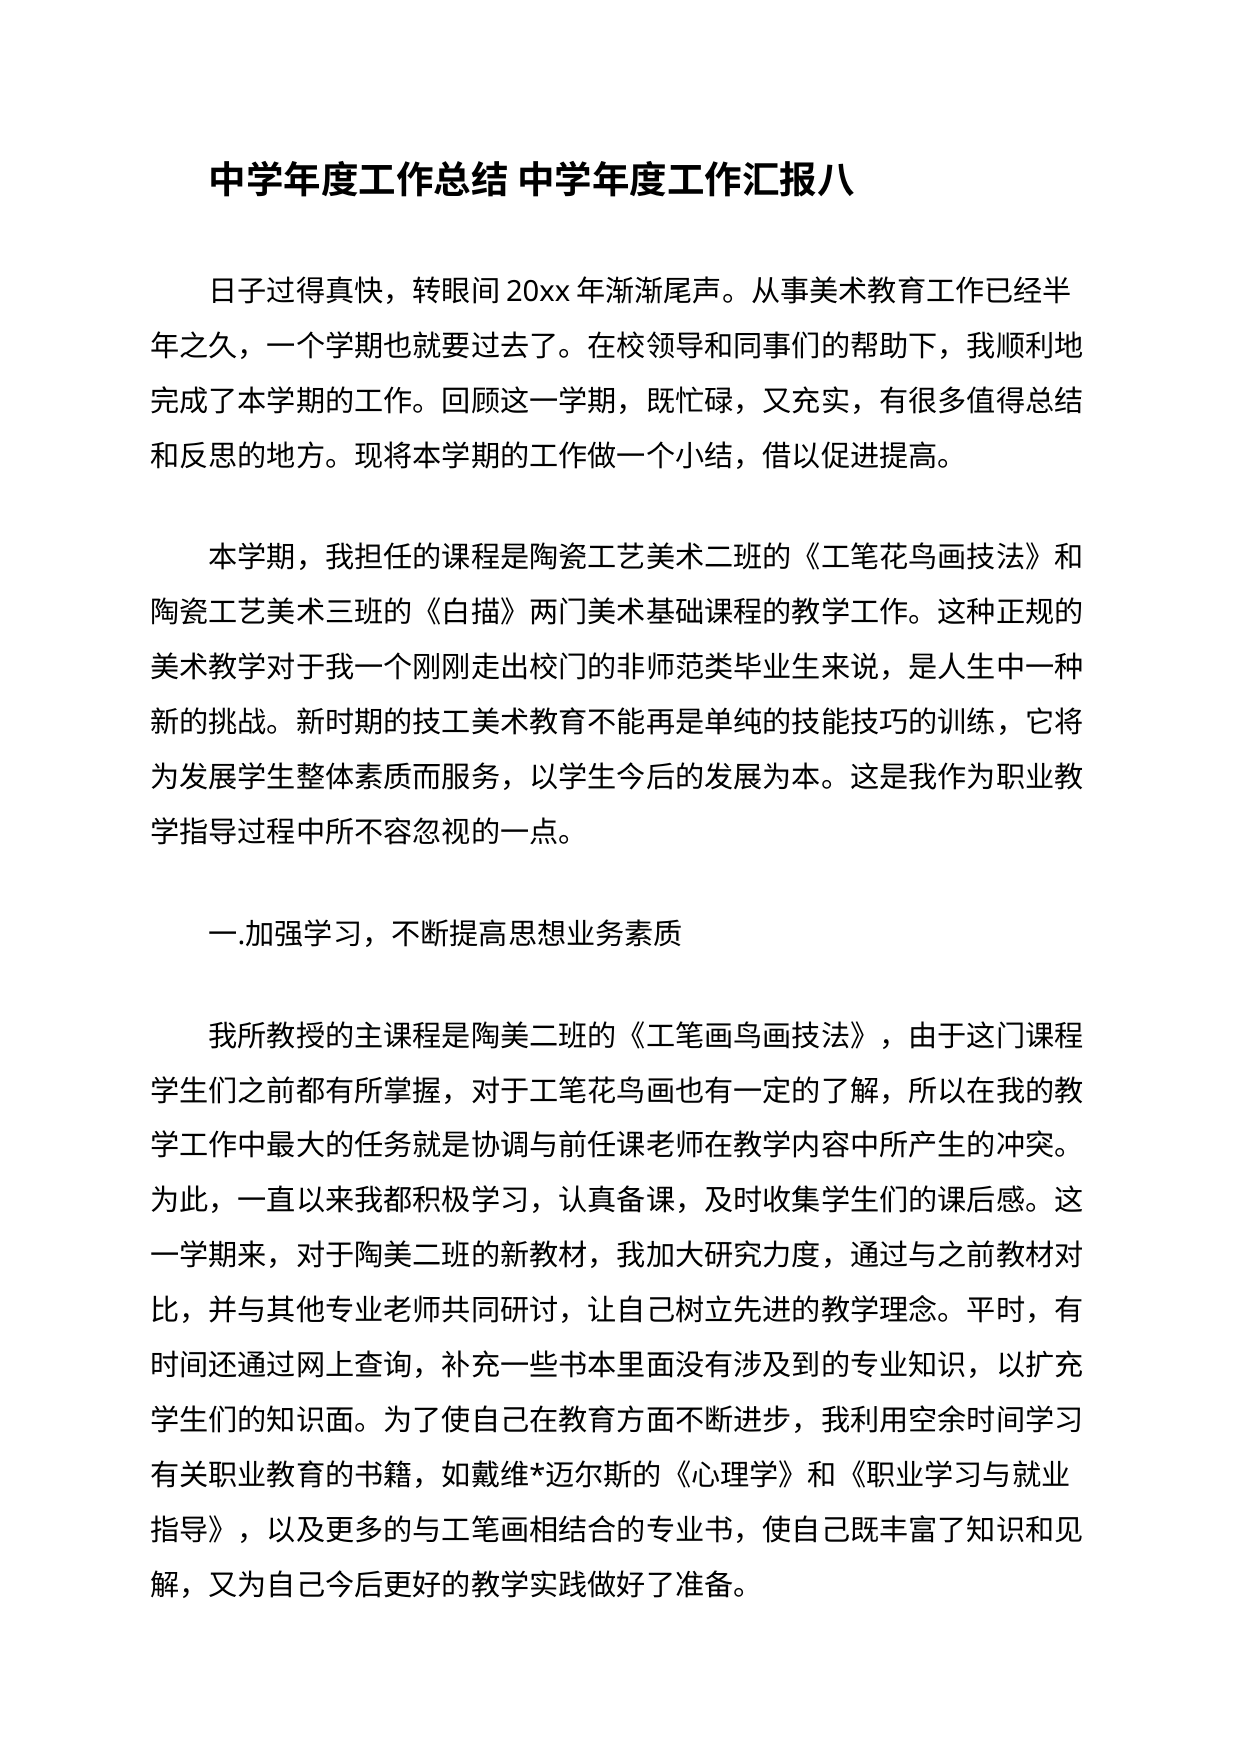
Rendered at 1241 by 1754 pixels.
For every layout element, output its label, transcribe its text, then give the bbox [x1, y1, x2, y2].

text 我所教授的主课程是陶美二班的《工笔画鸟画技法》，由于这门课程学生们之前都有所掌握，对于工笔花鸟画也有一定的了解，所以在我的教学工作中最大的任务就是协调与前任课老师在教学内容中所产生的冲突。为此，一直以来我都积极学习，认真备课，及时收集学生们的课后感。这一学期来，对于陶美二班的新教材，我加大研究力度，通过与之前教材对比，并与其他专业老师共同研讨，让自己树立先进的教学理念。平时，有时间还通过网上查询，补充一些书本里面没有涉及到的专业知识，以扩充学生们的知识面。为了使自己在教育方面不断进步，我利用空余时间学习有关职业教育的书籍，如戴维*迈尔斯的《心理学》和《职业学习与就业指导》，以及更多的与工笔画相结合的专业书，使自己既丰富了知识和见解，又为自己今后更好的教学实践做好了准备。 [150, 1012, 1090, 1603]
text 本学期，我担任的课程是陶瓷工艺美术二班的《工笔花鸟画技法》和陶瓷工艺美术三班的《白描》两门美术基础课程的教学工作。这种正规的美术教学对于我一个刚刚走出校门的非师范类毕业生来说，是人生中一种新的挑战。新时期的技工美术教育不能再是单纯的技能技巧的训练，它将为发展学生整体素质而服务，以学生今后的发展为本。这是我作为职业教学指导过程中所不容忽视的一点。 [150, 534, 1090, 851]
text 一.加强学习，不断提高思想业务素质 [150, 910, 1090, 953]
text 中学年度工作总结 中学年度工作汇报八 [150, 150, 1090, 204]
text 日子过得真快，转眼间20xx年渐渐尾声。从事美术教育工作已经半年之久，一个学期也就要过去了。在校领导和同事们的帮助下，我顺利地完成了本学期的工作。回顾这一学期，既忙碌，又充实，有很多值得总结和反思的地方。现将本学期的工作做一个小结，借以促进提高。 [150, 267, 1090, 474]
